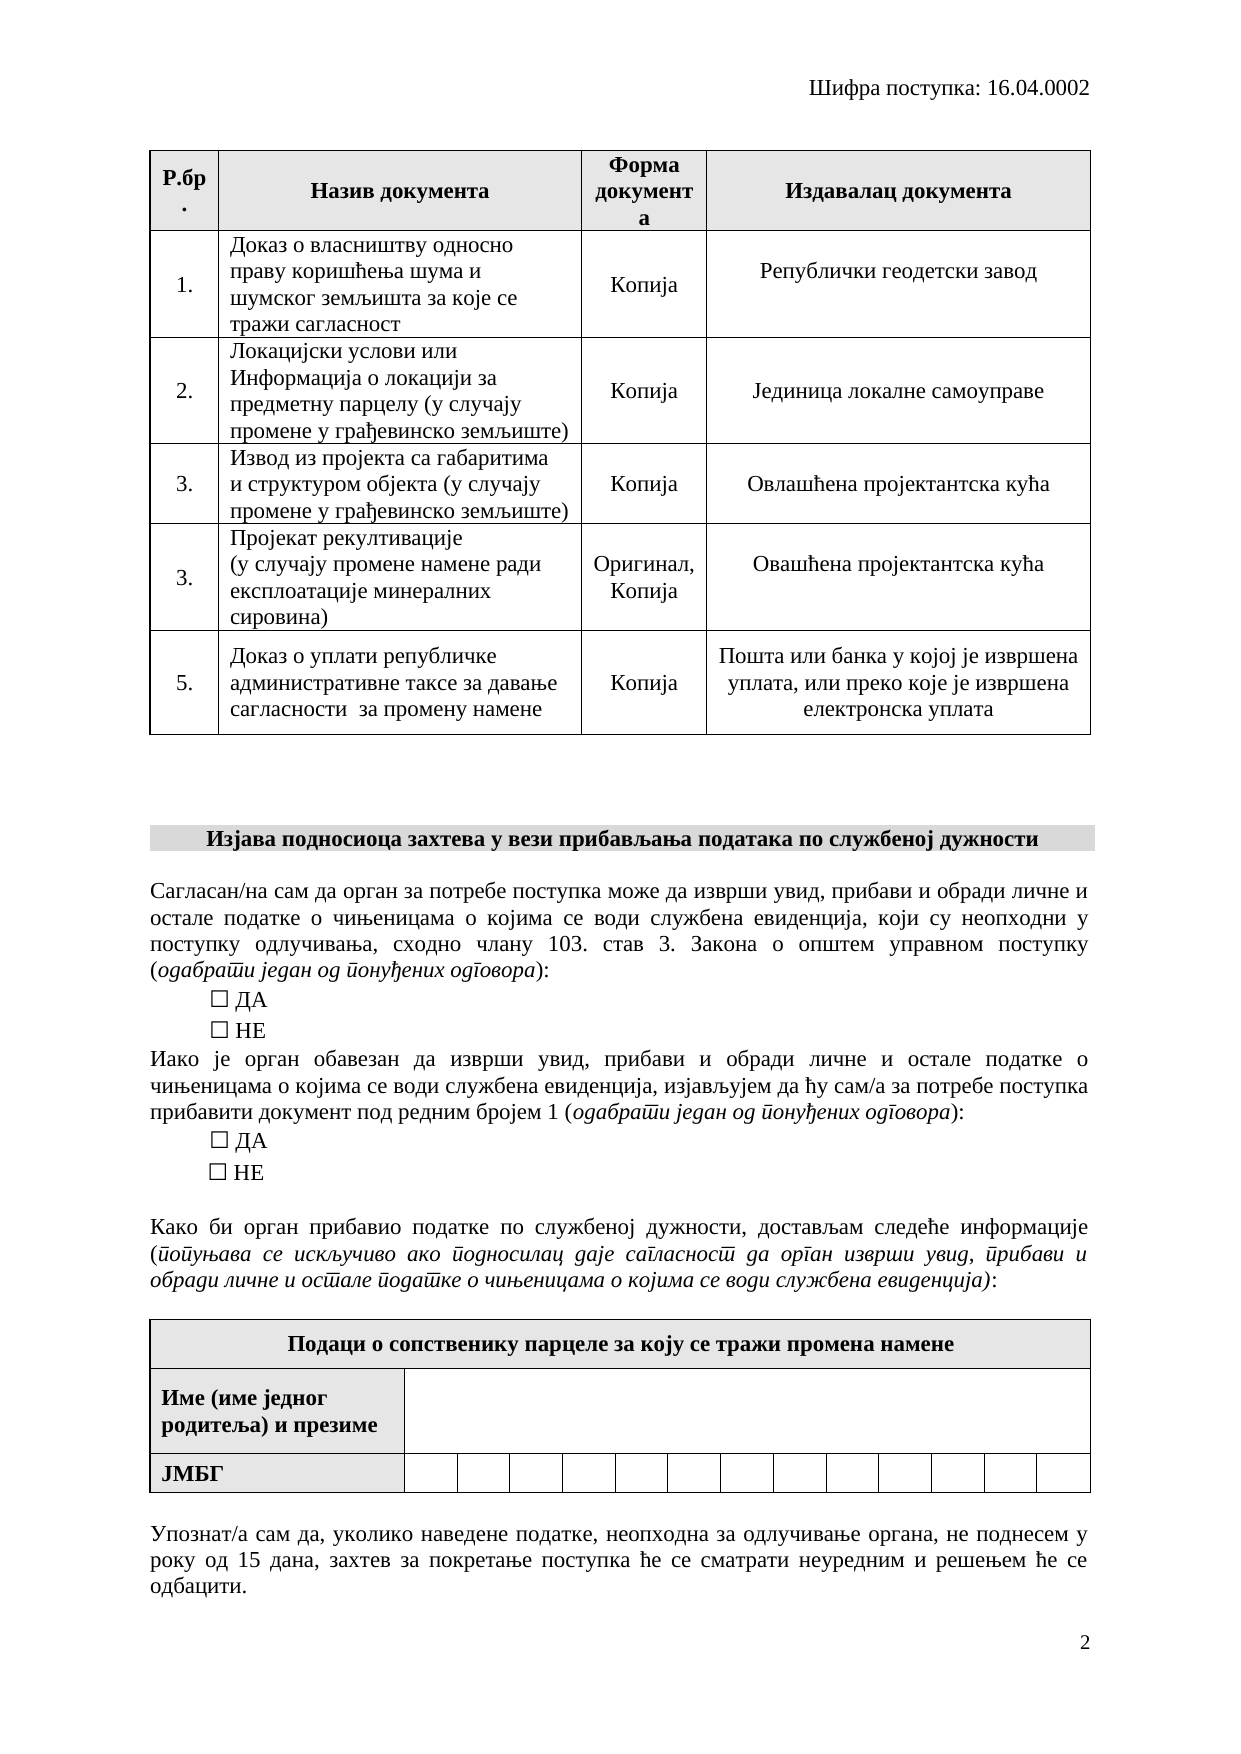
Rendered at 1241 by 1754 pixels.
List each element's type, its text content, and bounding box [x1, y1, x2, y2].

table_cell [563, 1454, 615, 1492]
table_cell 2. [151, 338, 218, 443]
table_cell 3. [151, 444, 218, 523]
table_header Назив документа [219, 151, 581, 230]
table_cell [458, 1454, 509, 1492]
table_cell Копија [582, 338, 706, 443]
table_cell [405, 1369, 1090, 1453]
table_cell Јединица локалне самоуправе [707, 338, 1090, 443]
table_header Р.бр. [151, 151, 218, 230]
table_cell Доказ о власништву односно праву коришћења шума и шумског земљишта за које се тражи сагласност [219, 231, 581, 337]
table_cell Име (име једног родитеља) и презиме [151, 1369, 404, 1453]
table_cell Копија [582, 631, 706, 733]
table_cell 1. [151, 231, 218, 337]
table_cell Доказ о уплати републичке административне таксе за давање сагласности за промену намене [219, 631, 581, 733]
table_header Издавалац документа [707, 151, 1090, 230]
table_cell 3. [151, 524, 218, 629]
table_cell 5. [151, 631, 218, 733]
table_cell [616, 1454, 667, 1492]
table_cell Пошта или банка у којој је извршена уплата, или преко које је извршена електронска уплата [707, 631, 1090, 733]
table_cell Републички геодетски завод [707, 231, 1090, 337]
text Иако је орган обавезан да изврши увид, прибави и обради личне и остале податке о чињеницама о којима се води службена евиденција, изјављујем да ћу сам/а за потребе поступка прибавити документ под редним бројем 1 (одабрати један од понуђених одговора): [150, 1045, 1090, 1124]
table_header Форма документа [582, 151, 706, 230]
table_cell Копија [582, 231, 706, 337]
table_cell Овашћена пројектантска кућа [707, 524, 1090, 629]
table_cell Оригинал, Копија [582, 524, 706, 629]
text Сагласан/на сам да орган за потребе поступка може да изврши увид, прибави и обради личне и остале податке о чињеницама о којима се води службена евиденција, који су неопходни у поступку одлучивања, сходно члану 103. став 3. Закона о општем управном поступку (одабрати један од понуђених одговора): [150, 877, 1090, 983]
text ДА [209, 983, 1090, 1014]
text Како би орган прибавио податке по службеној дужности, достављам следеће информације (попуњава се искључиво ако подносилац даје сагласност да орган изврши увид, прибави и обради личне и остале податке о чињеницама о којима се води службена евиденција): [150, 1213, 1090, 1292]
text Упознат/а сам да, уколико наведене податке, неопходна за одлучивање органа, не поднесем у року од 15 дана, захтев за покретање поступка ће се сматрати неуредним и решењем ће се одбацити. [150, 1519, 1090, 1599]
table_cell [827, 1454, 878, 1492]
table_cell Пројекат рекултивације (у случају промене намене ради експлоатације минералних сировина) [219, 524, 581, 629]
table_cell Извод из пројекта са габаритима и структуром објекта (у случају промене у грађевинско земљиште) [219, 444, 581, 523]
table_cell Овлашћена пројектантска кућа [707, 444, 1090, 523]
text ДА [209, 1124, 1090, 1156]
text НЕ [209, 1014, 1090, 1045]
table_header Подаци о сопственику парцеле за коју се тражи промена намене [151, 1320, 1090, 1368]
table_cell [721, 1454, 773, 1492]
text НЕ [150, 1156, 1090, 1187]
table_cell [774, 1454, 826, 1492]
table_cell [510, 1454, 562, 1492]
table_cell [668, 1454, 720, 1492]
table_cell [405, 1454, 457, 1492]
table_cell [985, 1454, 1036, 1492]
table_cell Копија [582, 444, 706, 523]
table_cell ЈМБГ [151, 1454, 404, 1492]
text Изјава подносиоца захтева у вези прибављања података по службеној дужности [150, 825, 1095, 851]
table_cell [1037, 1454, 1090, 1492]
table_cell [932, 1454, 984, 1492]
table_cell Локацијски услови или Информација о локацији за предметну парцелу (у случају промене у грађевинско земљиште) [219, 338, 581, 443]
table_cell [879, 1454, 931, 1492]
